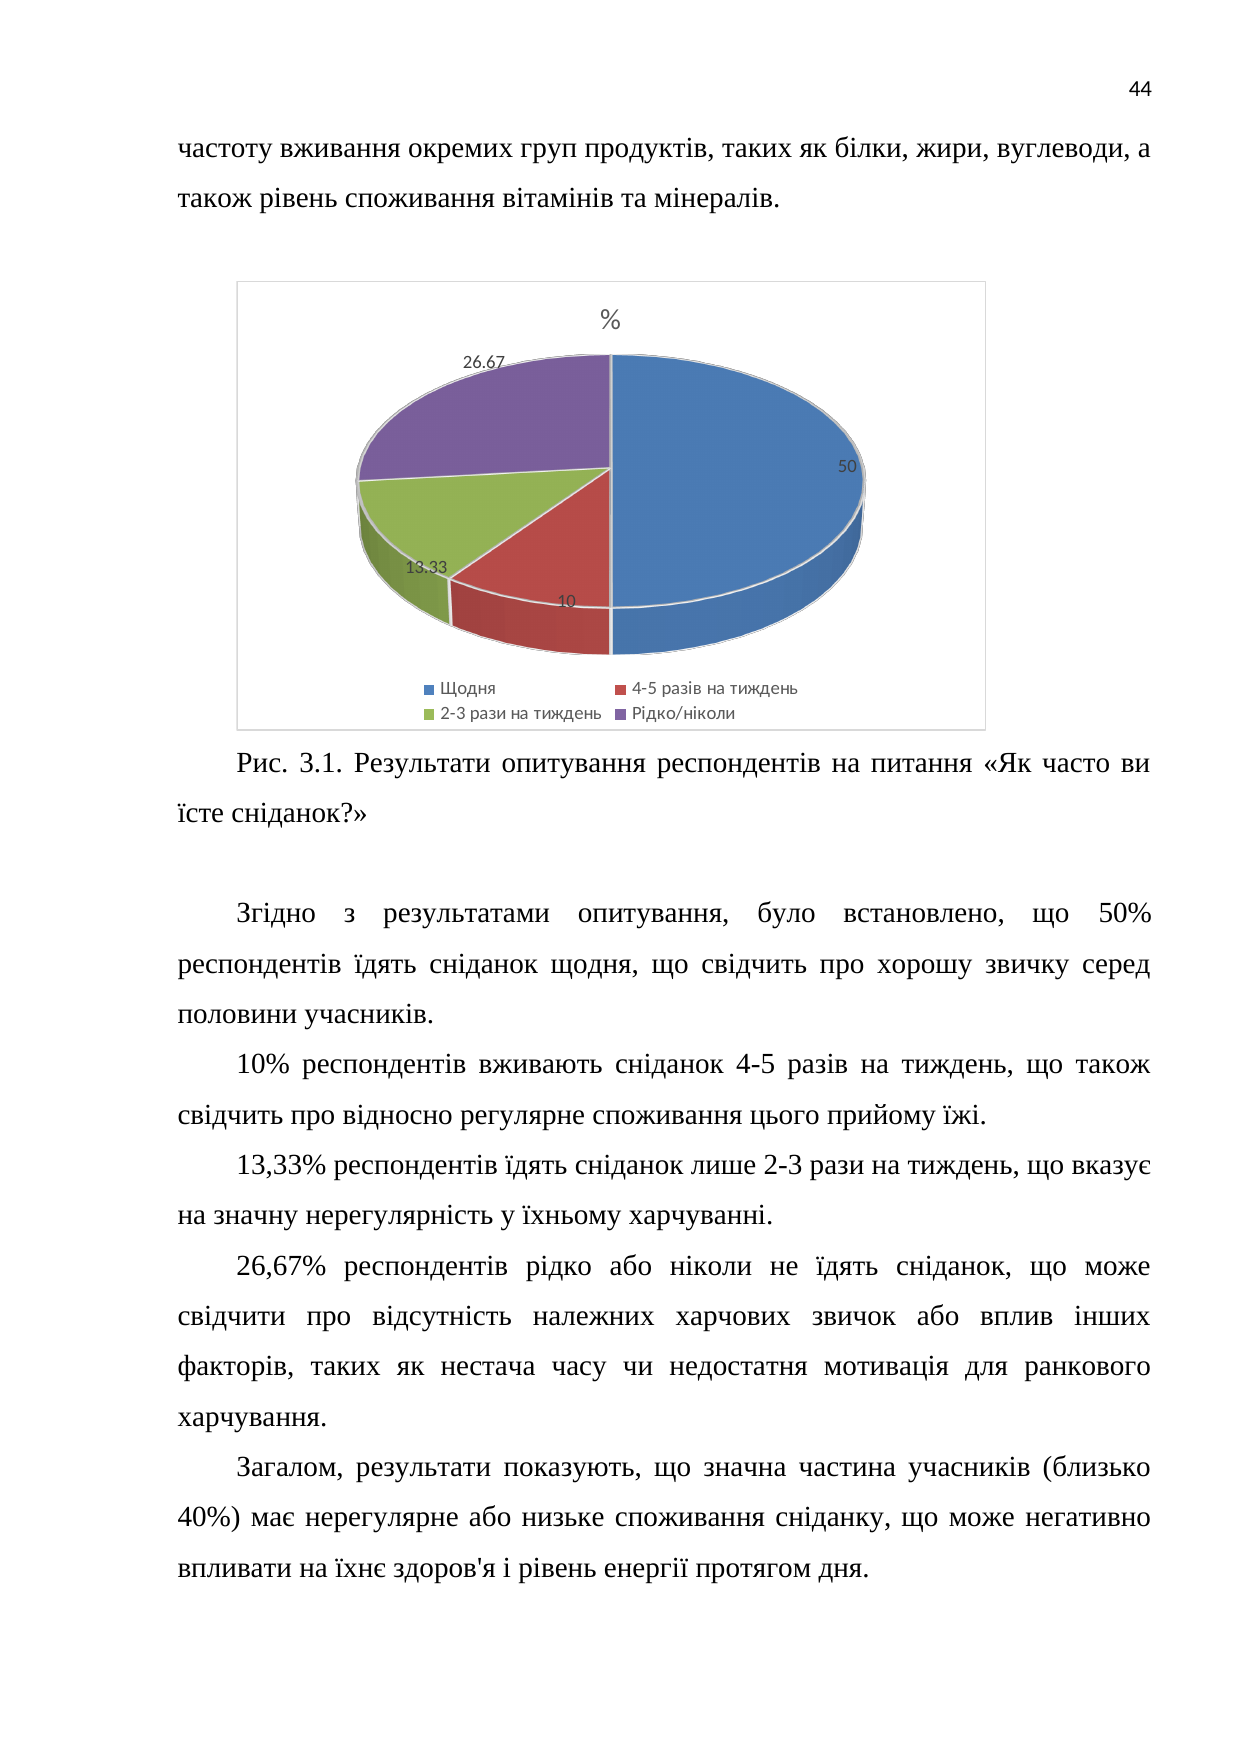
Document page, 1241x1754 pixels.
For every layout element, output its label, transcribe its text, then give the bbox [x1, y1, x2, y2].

text Рис. 3.1. Результати опитування респондентів на питання «Як часто ви їсте сніданок?» [177, 745, 1152, 828]
text 26,67% респондентів рідко або ніколи не їдять сніданок, що може свідчити про відсутність належних харчових звичок або вплив інших факторів, таких як нестача часу чи недостатня мотивація для ранкового харчування. [177, 1248, 1152, 1432]
text 13,33% респондентів їдять сніданок лише 2-3 рази на тиждень, що вказує на значну нерегулярність у їхньому харчуванні. [177, 1147, 1152, 1231]
text Згідно з результатами опитування, було встановлено, що 50% респондентів їдять сніданок щодня, що свідчить про хорошу звичку серед половини учасників. [177, 896, 1152, 1030]
text 10% респондентів вживають сніданок 4-5 разів на тиждень, що також свідчить про відносно регулярне споживання цього прийому їжі. [177, 1047, 1152, 1130]
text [177, 130, 1152, 214]
text Загалом, результати показують, що значна частина учасників (близько 40%) має нерегулярне або низьке споживання сніданку, що може негативно впливати на їхнє здоров'я і рівень енергії протягом дня. [177, 1449, 1152, 1583]
